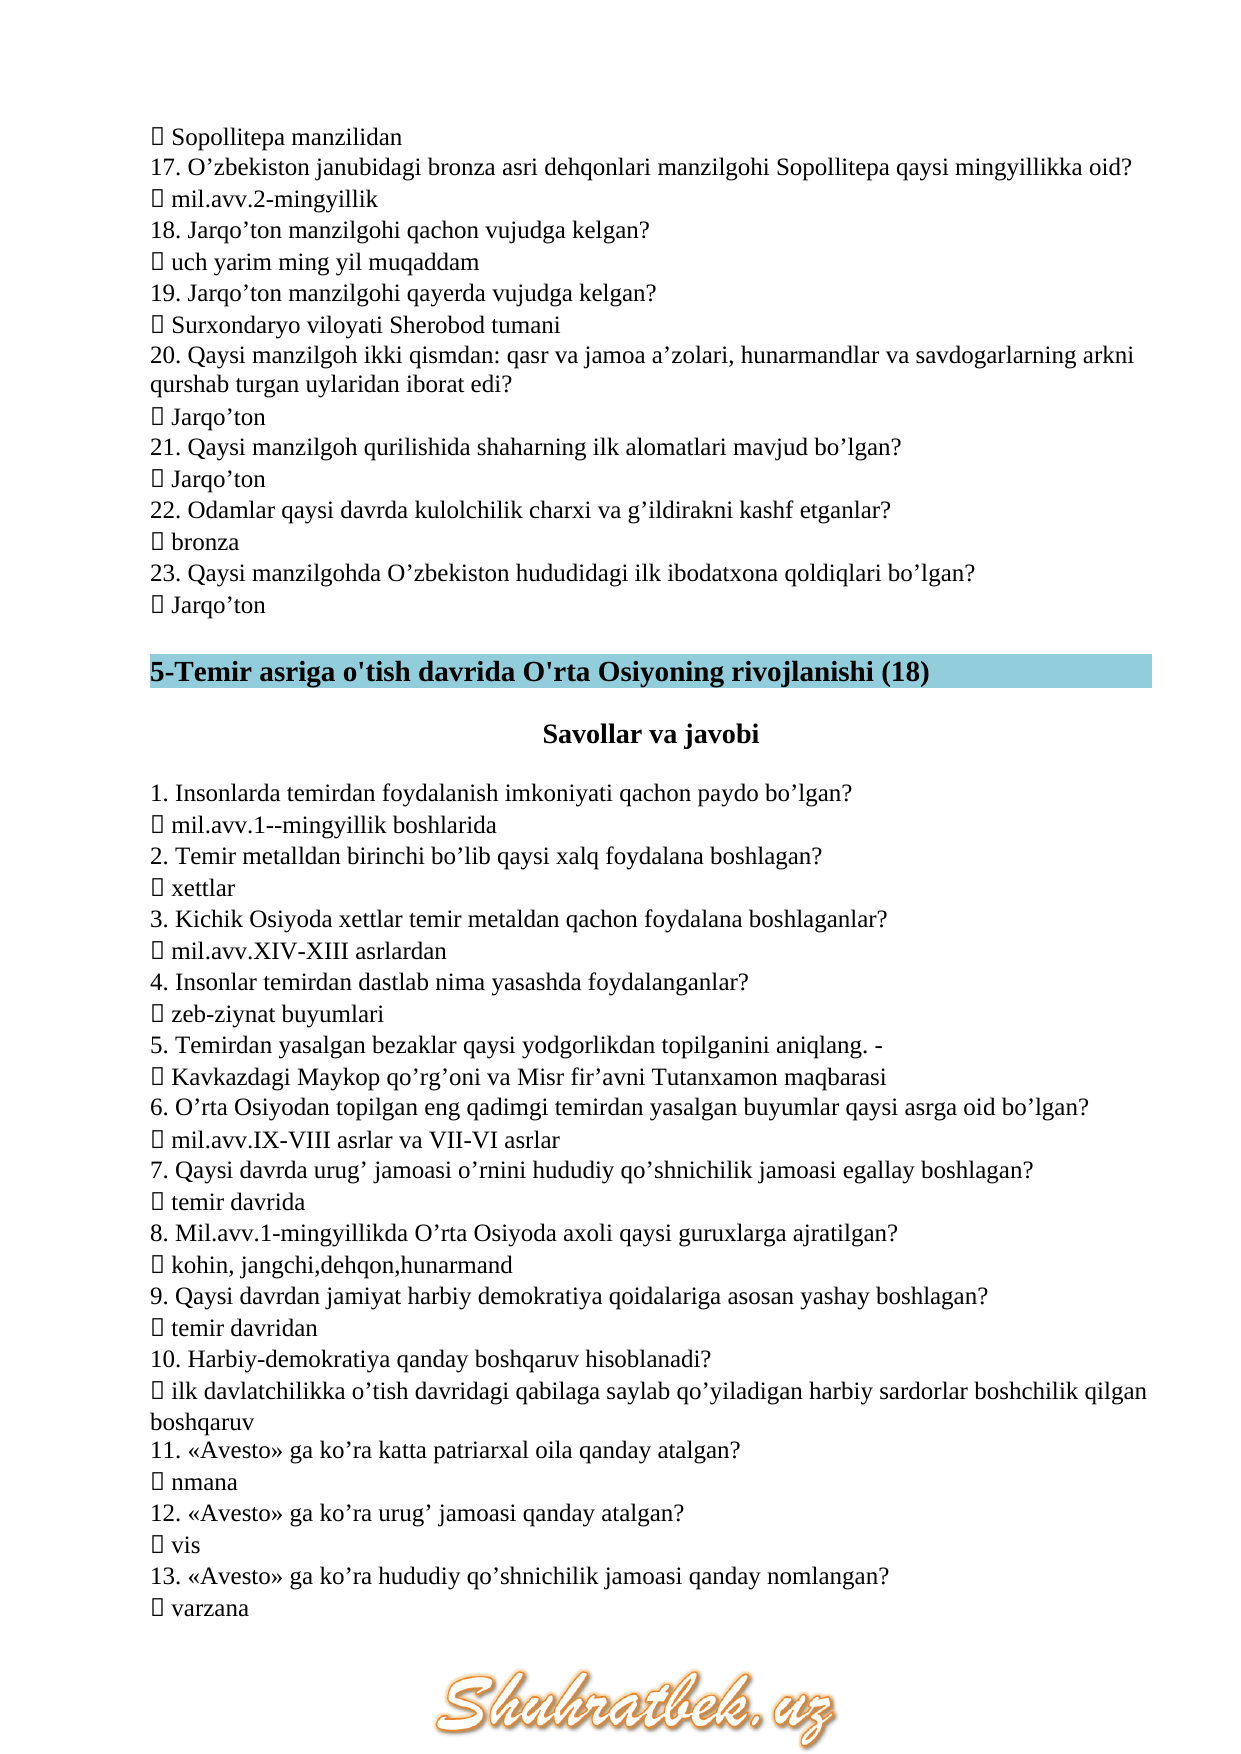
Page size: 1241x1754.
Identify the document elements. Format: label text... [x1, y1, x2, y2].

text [150, 118, 1152, 621]
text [150, 778, 1152, 1624]
subtitle Savollar va javobi [150, 717, 1152, 749]
picture [421, 1656, 851, 1754]
text 5-Temir asriga o'tish davrida O'rta Osiyoning rivojlanishi (18) [150, 654, 1152, 688]
